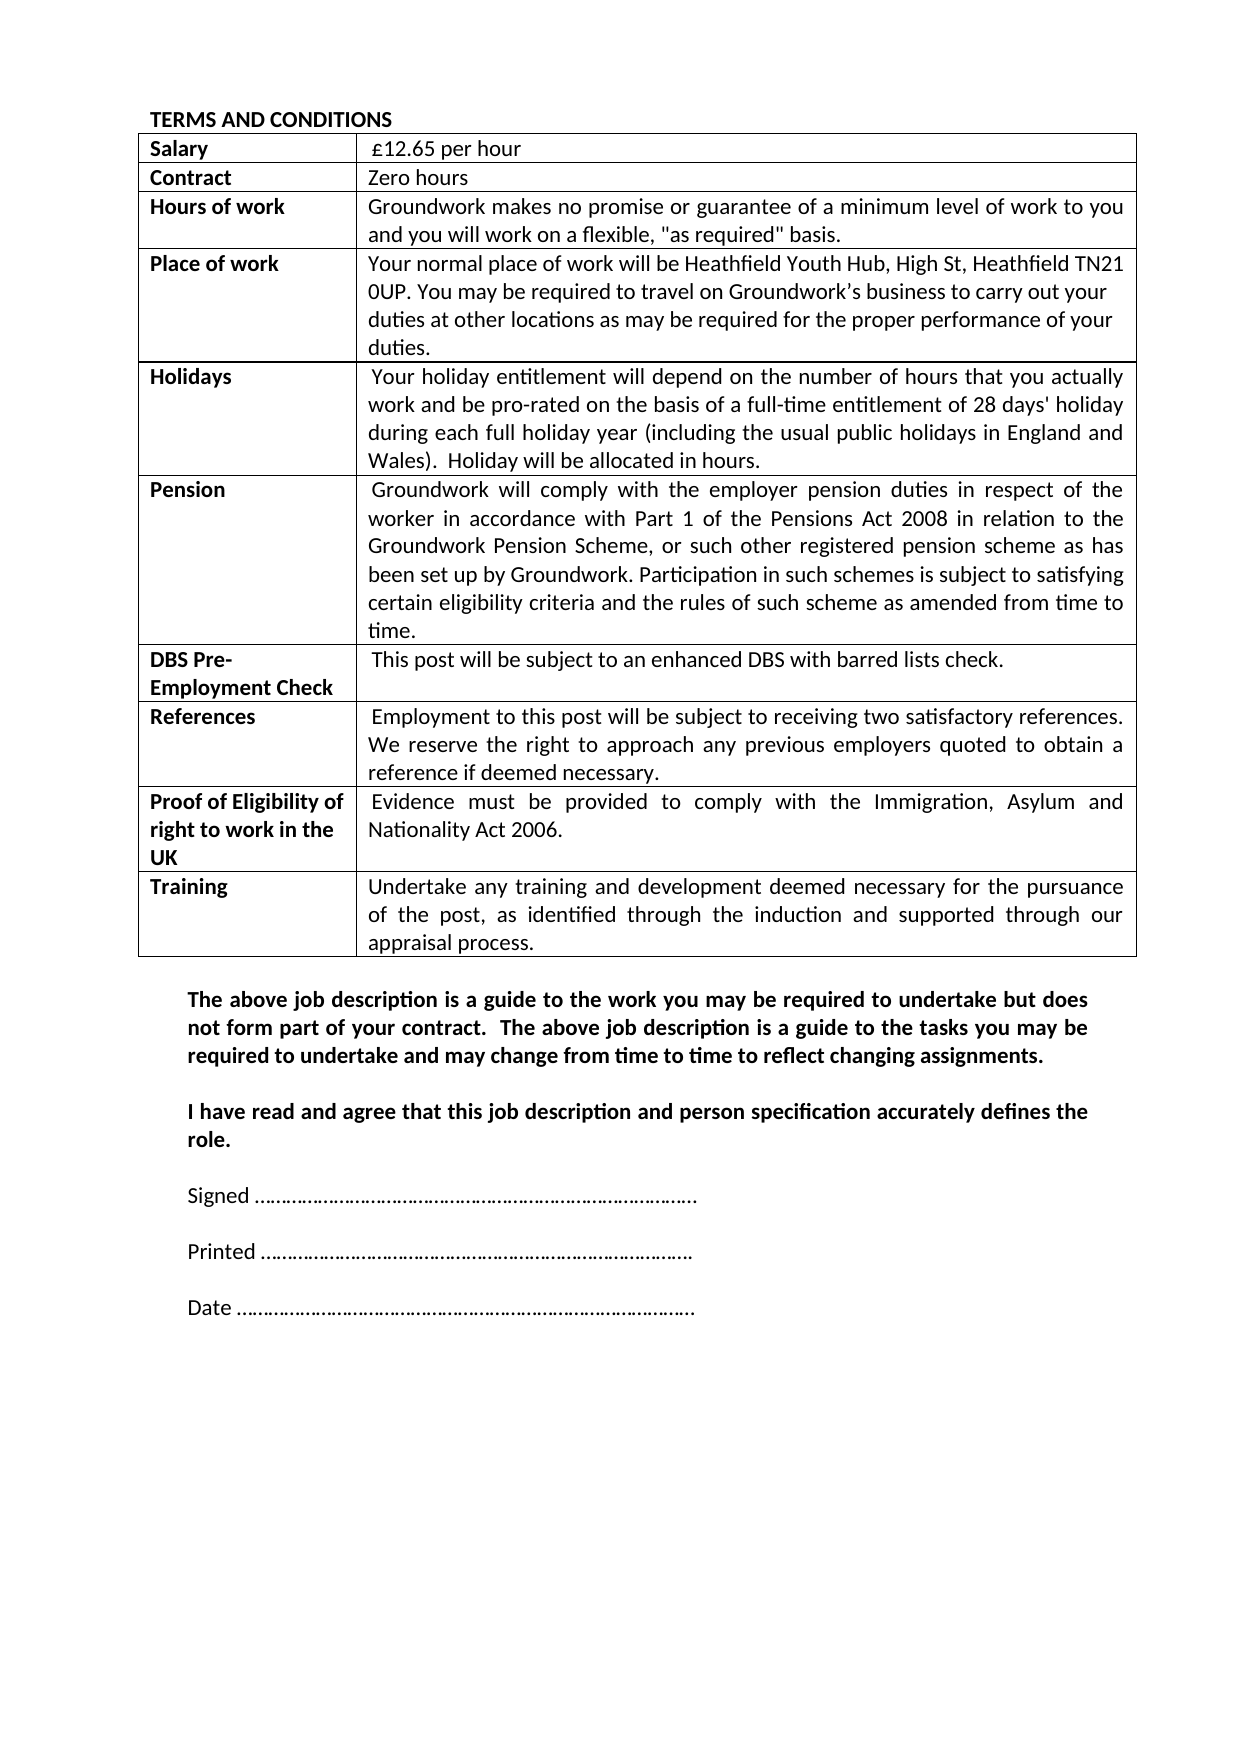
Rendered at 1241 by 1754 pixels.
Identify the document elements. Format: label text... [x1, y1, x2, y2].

table_header Salary [139, 134, 356, 162]
text Date …………………………………………………………………………… [187, 1293, 1090, 1321]
table_cell Pension [139, 476, 356, 644]
table_cell References [139, 702, 356, 786]
table_cell Zero hours [357, 163, 1136, 191]
table_header £12.65 per hour [357, 134, 1136, 162]
table_cell Place of work [139, 249, 356, 361]
table_cell Training [139, 872, 356, 956]
table_cell Undertake any training and development deemed necessary for the pursuance of the post, as identified through the induction and supported through our appraisal process. [357, 872, 1136, 956]
text Signed ………………………………………………………………………… [187, 1181, 1090, 1209]
subtitle I have read and agree that this job description and person specification accurately defines the role. [187, 1097, 1090, 1153]
table_cell Holidays [139, 363, 356, 474]
subtitle The above job description is a guide to the work you may be required to undertake but does not form part of your contract. The above job description is a guide to the tasks you may be required to undertake and may change from time to time to reflect changing assignments. [187, 985, 1090, 1069]
table_cell Employment to this post will be subject to receiving two satisfactory references. We reserve the right to approach any previous employers quoted to obtain a reference if deemed necessary. [357, 702, 1136, 786]
table_cell Proof of Eligibility of right to work in the UK [139, 787, 356, 871]
table_cell Groundwork makes no promise or guarantee of a minimum level of work to you and you will work on a flexible, "as required" basis. [357, 192, 1136, 248]
table_cell Your normal place of work will be Heathfield Youth Hub, High St, Heathfield TN21 0UP. You may be required to travel on Groundwork’s business to carry out your duties at other locations as may be required for the proper performance of your duties. [357, 249, 1136, 361]
table_cell This post will be subject to an enhanced DBS with barred lists check. [357, 645, 1136, 701]
table_cell DBS Pre-Employment Check [139, 645, 356, 701]
table_cell Evidence must be provided to comply with the Immigration, Asylum and Nationality Act 2006. [357, 787, 1136, 871]
text TERMS AND CONDITIONS [150, 105, 1090, 133]
table_cell Hours of work [139, 192, 356, 248]
table_cell Contract [139, 163, 356, 191]
table_cell Groundwork will comply with the employer pension duties in respect of the worker in accordance with Part 1 of the Pensions Act 2008 in relation to the Groundwork Pension Scheme, or such other registered pension scheme as has been set up by Groundwork. Participation in such schemes is subject to satisfying certain eligibility criteria and the rules of such scheme as amended from time to time. [357, 476, 1136, 644]
table_cell Your holiday entitlement will depend on the number of hours that you actually work and be pro-rated on the basis of a full-time entitlement of 28 days' holiday during each full holiday year (including the usual public holidays in England and Wales). Holiday will be allocated in hours. [357, 363, 1136, 474]
text Printed ………………………………………………………………………. [187, 1237, 1090, 1265]
